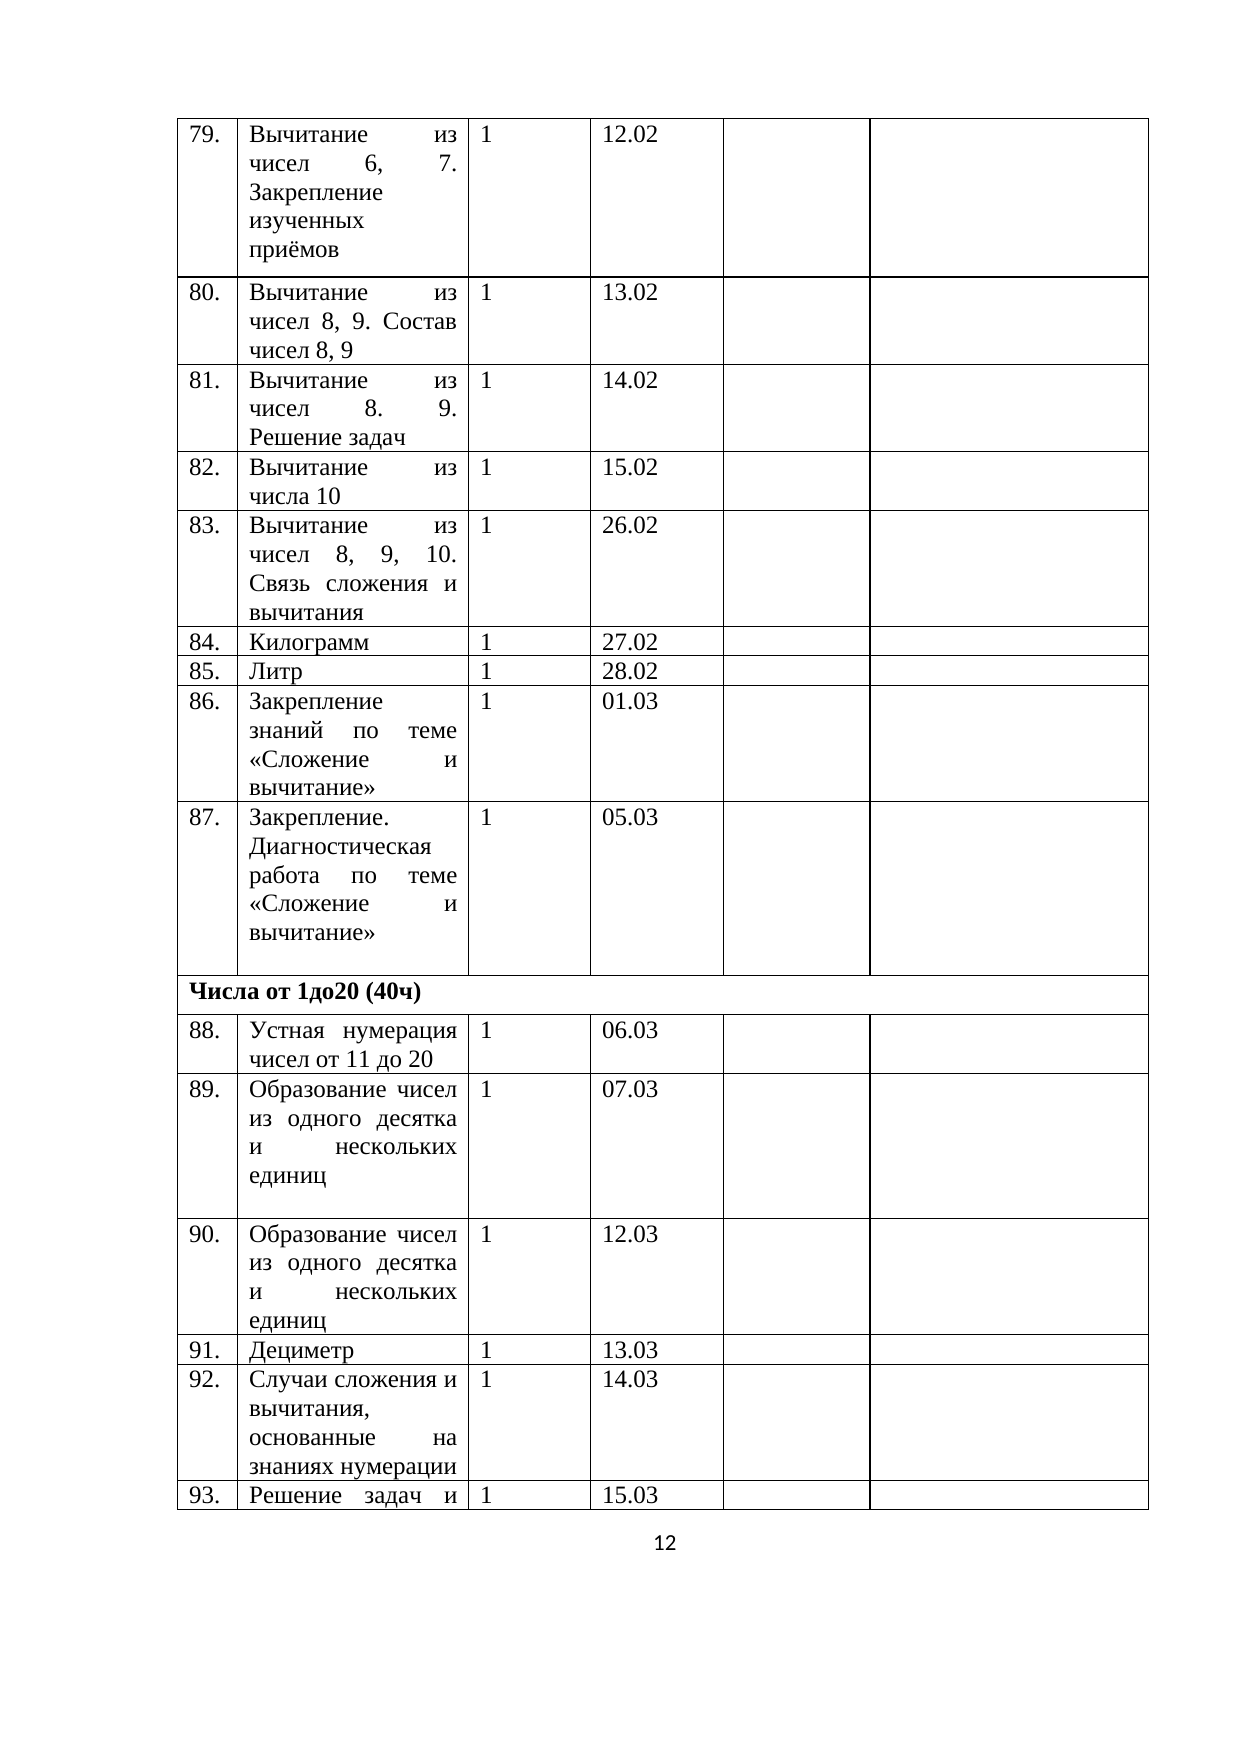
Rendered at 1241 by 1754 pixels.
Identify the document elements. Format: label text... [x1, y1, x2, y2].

table_cell 89. [178, 1074, 237, 1218]
table_cell Образование чисел из одного десятка и нескольких единиц [238, 1074, 468, 1218]
table_cell 84. [178, 627, 237, 655]
table_cell [871, 1365, 1148, 1479]
table_cell 81. [178, 365, 237, 451]
table_cell Устная нумерация чисел от 11 до 20 [238, 1015, 468, 1073]
table_cell Вычитание из числа 10 [238, 452, 468, 509]
table_cell [871, 1074, 1148, 1218]
table_cell 1 [469, 1365, 590, 1479]
table_cell 1 [469, 511, 590, 626]
table_cell 86. [178, 686, 237, 801]
table_cell [724, 802, 869, 975]
table_cell [724, 1219, 869, 1334]
table_cell Закрепление. Диагностическая работа по теме «Сложение и вычитание» [238, 802, 468, 975]
table_cell [871, 365, 1148, 451]
table_cell 26.02 [591, 511, 723, 626]
table_cell Числа от 1до20 (40ч) [178, 976, 1148, 1014]
table_cell [724, 452, 869, 509]
table_cell 07.03 [591, 1074, 723, 1218]
table_cell 13.03 [591, 1335, 723, 1363]
table_cell 15.03 [591, 1481, 723, 1509]
table_cell [724, 1015, 869, 1073]
table_cell [724, 278, 869, 364]
table_cell [871, 1481, 1148, 1509]
table_cell [871, 627, 1148, 655]
table_cell [871, 686, 1148, 801]
table_cell 1 [469, 656, 590, 685]
table_cell 06.03 [591, 1015, 723, 1073]
table_cell 28.02 [591, 656, 723, 685]
table_cell 05.03 [591, 802, 723, 975]
table_cell 85. [178, 656, 237, 685]
table_cell 1 [469, 1219, 590, 1334]
table_cell [724, 119, 869, 276]
table_cell 12.03 [591, 1219, 723, 1334]
table_cell 87. [178, 802, 237, 975]
table_cell 1 [469, 1015, 590, 1073]
table_cell Вычитание из чисел 6, 7. Закрепление изученных приёмов [238, 119, 468, 276]
table_cell [724, 1335, 869, 1363]
table_cell Вычитание из чисел 8. 9. Решение задач [238, 365, 468, 451]
table_cell [724, 365, 869, 451]
table_cell 83. [178, 511, 237, 626]
table_cell Случаи сложения и вычитания, основанные на знаниях нумерации [238, 1365, 468, 1479]
table_cell 1 [469, 119, 590, 276]
table_cell 1 [469, 452, 590, 509]
table_cell 12.02 [591, 119, 723, 276]
table_cell [724, 686, 869, 801]
table_cell [724, 1365, 869, 1479]
table_cell [871, 802, 1148, 975]
table_cell 15.02 [591, 452, 723, 509]
table_cell 88. [178, 1015, 237, 1073]
table_cell 93. [178, 1481, 237, 1509]
table_cell [871, 278, 1148, 364]
table_cell 1 [469, 1481, 590, 1509]
table_cell 1 [469, 627, 590, 655]
table_cell 1 [469, 278, 590, 364]
table_cell 1 [469, 1074, 590, 1218]
table_cell [871, 1015, 1148, 1073]
table_cell 79. [178, 119, 237, 276]
table_cell [871, 452, 1148, 509]
table_cell Килограмм [238, 627, 468, 655]
table_cell 92. [178, 1365, 237, 1479]
table_cell Закрепление знаний по теме «Сложение и вычитание» [238, 686, 468, 801]
table_cell Образование чисел из одного десятка и нескольких единиц [238, 1219, 468, 1334]
table_cell 1 [469, 1335, 590, 1363]
table_cell [724, 511, 869, 626]
table_cell Дециметр [238, 1335, 468, 1363]
table_cell 14.02 [591, 365, 723, 451]
table_cell [724, 656, 869, 685]
table_cell 90. [178, 1219, 237, 1334]
table_cell 13.02 [591, 278, 723, 364]
table_cell Вычитание из чисел 8, 9, 10. Связь сложения и вычитания [238, 511, 468, 626]
table_cell 91. [178, 1335, 237, 1363]
table_cell [871, 1219, 1148, 1334]
table_cell 1 [469, 802, 590, 975]
table_cell 80. [178, 278, 237, 364]
table_cell [871, 656, 1148, 685]
table_cell [871, 119, 1148, 276]
table_cell [724, 1481, 869, 1509]
table_cell 82. [178, 452, 237, 509]
table_cell Вычитание из чисел 8, 9. Состав чисел 8, 9 [238, 278, 468, 364]
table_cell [238, 1481, 468, 1509]
table_cell [871, 1335, 1148, 1363]
table_cell 14.03 [591, 1365, 723, 1479]
table_cell [871, 511, 1148, 626]
table_cell 1 [469, 686, 590, 801]
table_cell 01.03 [591, 686, 723, 801]
table_cell 27.02 [591, 627, 723, 655]
table_cell [724, 1074, 869, 1218]
table_cell [724, 627, 869, 655]
table_cell Литр [238, 656, 468, 685]
table_cell 1 [469, 365, 590, 451]
